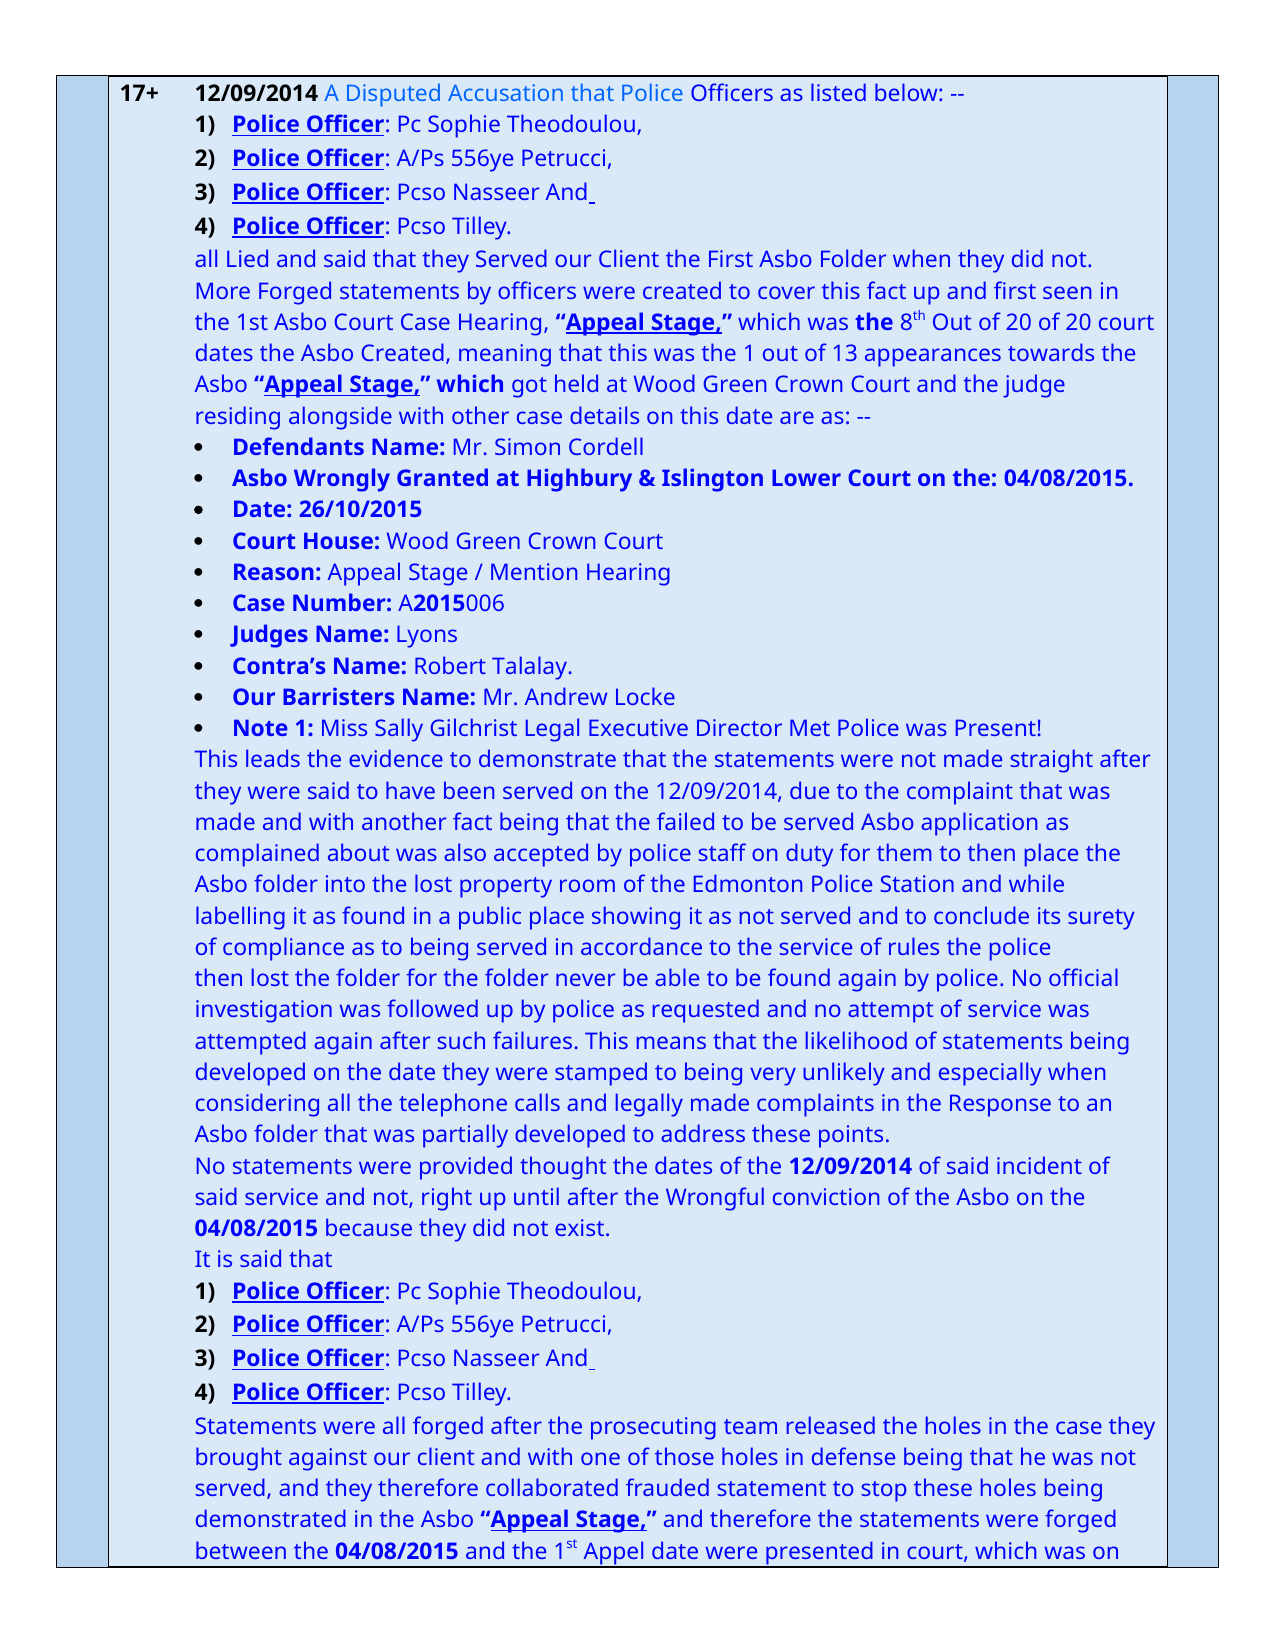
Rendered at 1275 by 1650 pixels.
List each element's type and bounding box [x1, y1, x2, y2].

table_header [57, 76, 108, 1567]
table_header [1168, 76, 1218, 1567]
